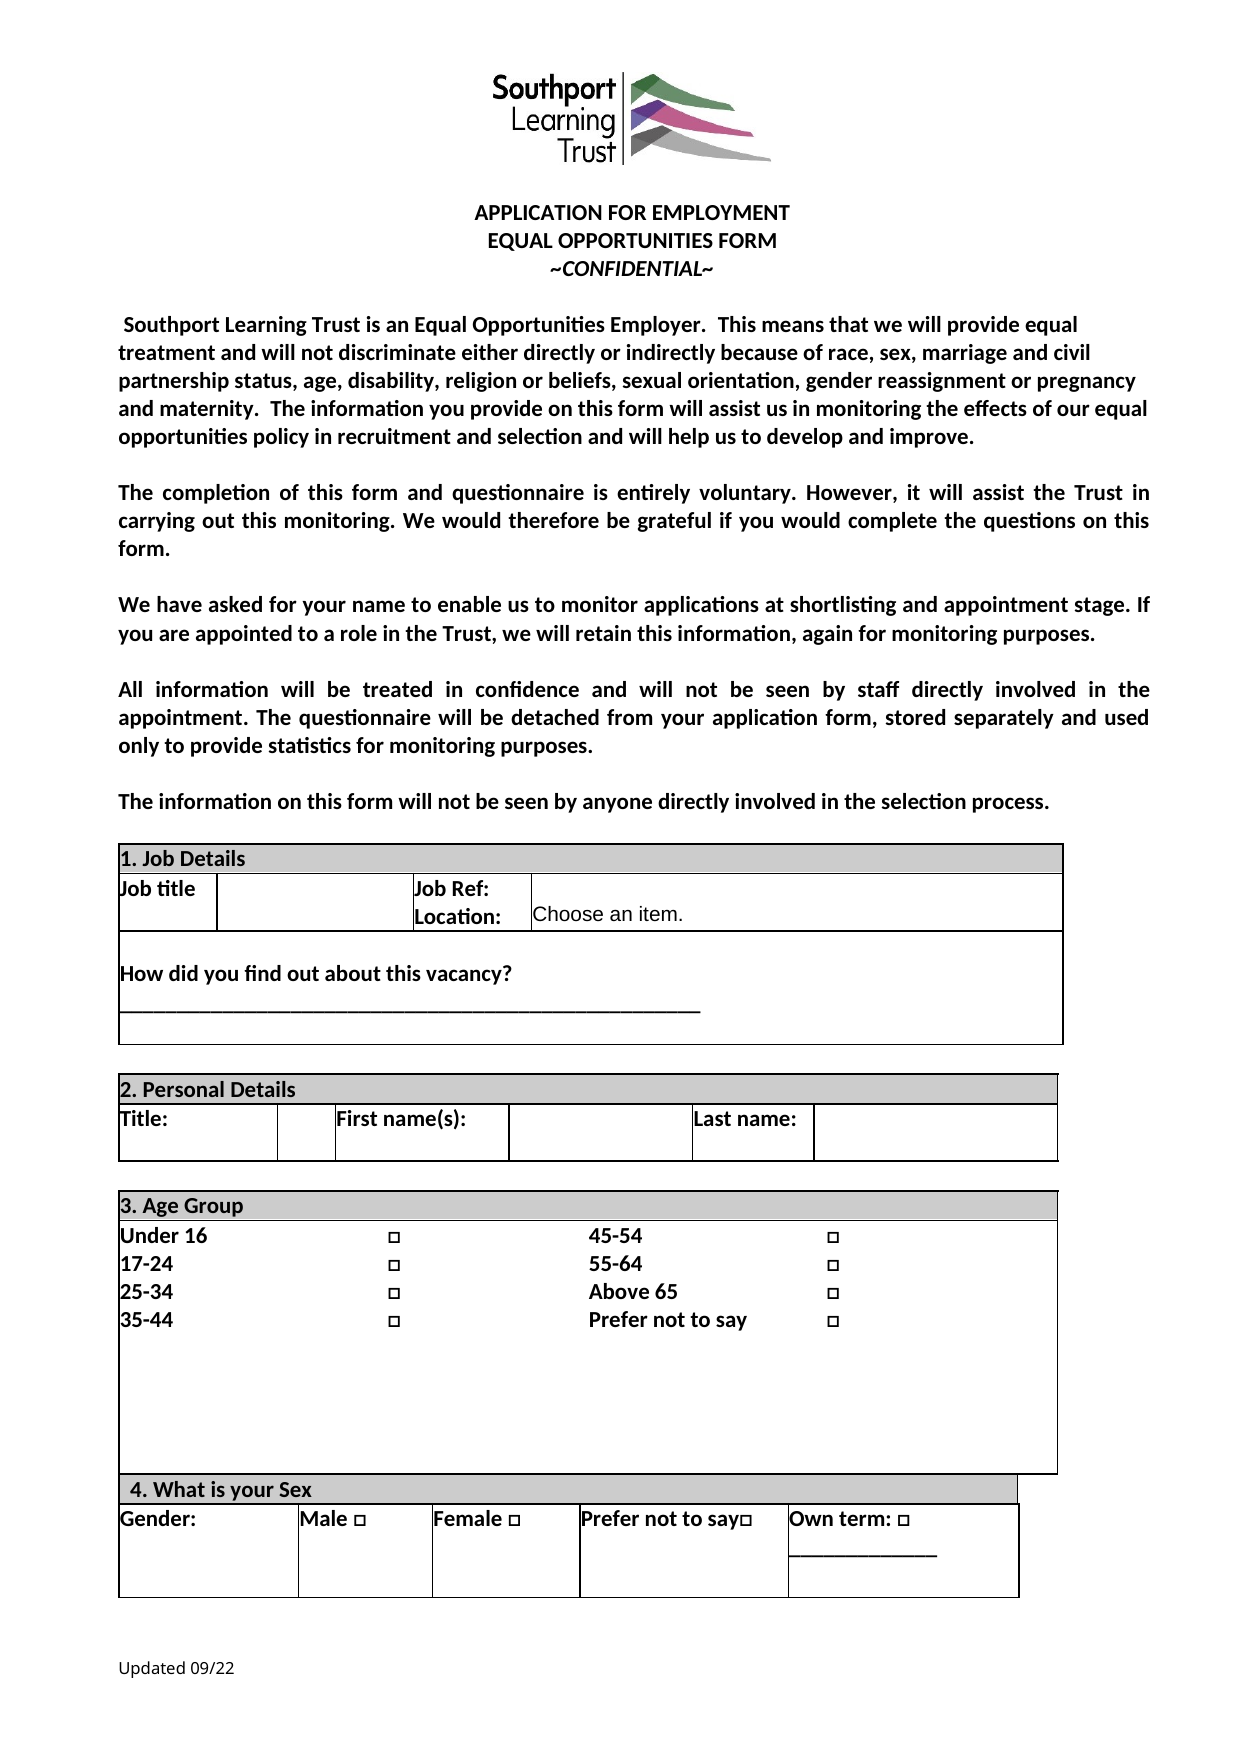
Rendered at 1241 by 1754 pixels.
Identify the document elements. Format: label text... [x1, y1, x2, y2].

text EQUAL OPPORTUNITIES FORM [118, 226, 1151, 254]
text The completion of this form and questionnaire is entirely voluntary. However, it will assist the Trust in carrying out this monitoring. We would therefore be grateful if you would complete the questions on this form. [118, 478, 1151, 563]
text APPLICATION FOR EMPLOYMENT [118, 198, 1151, 226]
table_cell [218, 874, 413, 930]
text The information on this form will not be seen by anyone directly involved in the selection process. [118, 787, 1151, 815]
table_cell [278, 1105, 335, 1160]
table_cell Under 16 17-24 25-34 35-44 [120, 1221, 386, 1473]
text All information will be treated in confidence and will not be seen by staff directly involved in the appointment. The questionnaire will be detached from your application form, stored separately and used only to provide statistics for monitoring purposes. [118, 675, 1151, 759]
table_cell Job Ref: Location: [414, 874, 531, 930]
table_cell How did you find out about this vacancy? ___________________________________________________ [120, 932, 1062, 1044]
table_cell [815, 1105, 1057, 1160]
table_cell Gender: [120, 1505, 298, 1597]
picture [493, 72, 772, 165]
table_cell Own term: □ _____________ [789, 1505, 1018, 1597]
table_cell First name(s): [336, 1105, 508, 1160]
table_cell □ □ □ □ [386, 1221, 588, 1473]
table_header 2. Personal Details [120, 1075, 1057, 1103]
table_cell Job title [120, 874, 216, 930]
table_cell 4. What is your Sex [120, 1475, 1017, 1503]
table_cell Male □ [299, 1505, 432, 1597]
table_header 3. Age Group [120, 1192, 1057, 1219]
table_cell □ □ □ □ [826, 1221, 1057, 1473]
text We have asked for your name to enable us to monitor applications at shortlisting and appointment stage. If you are appointed to a role in the Trust, we will retain this information, again for monitoring purposes. [118, 591, 1151, 647]
table_cell [532, 874, 1062, 930]
text ~CONFIDENTIAL~ [118, 254, 1151, 282]
table_cell [510, 1105, 692, 1160]
table_cell Title: [120, 1105, 277, 1160]
table_cell 45-54 55-64 Above 65 Prefer not to say [588, 1221, 826, 1473]
table_cell Last name: [693, 1105, 813, 1160]
text Southport Learning Trust is an Equal Opportunities Employer. This means that we will provide equal treatment and will not discriminate either directly or indirectly because of race, sex, marriage and civil partnership status, age, disability, religion or beliefs, sexual orientation, gender reassignment or pregnancy and maternity. The information you provide on this form will assist us in monitoring the effects of our equal opportunities policy in recruitment and selection and will help us to develop and improve. [118, 310, 1151, 451]
table_header 1. Job Details [120, 845, 1062, 872]
table_cell Prefer not to say□ [581, 1505, 788, 1597]
table_cell Female □ [433, 1505, 579, 1597]
